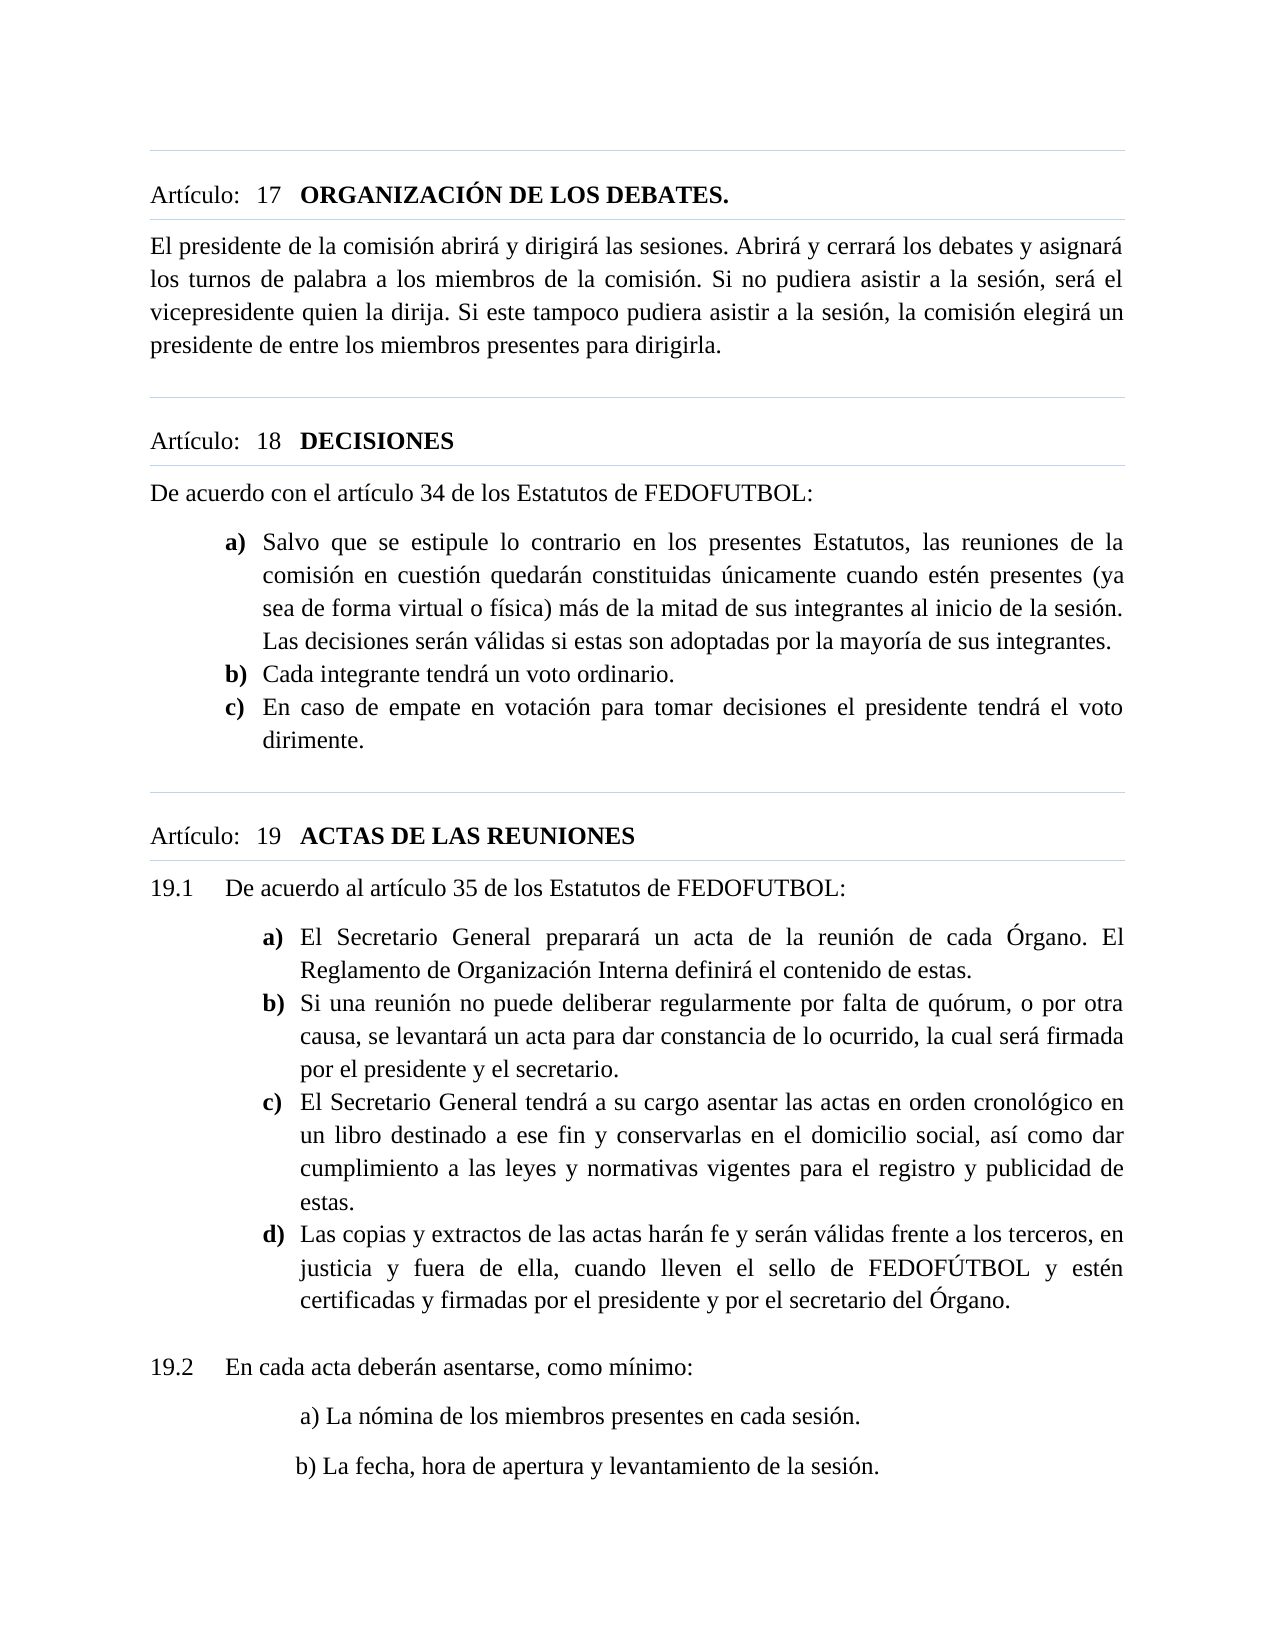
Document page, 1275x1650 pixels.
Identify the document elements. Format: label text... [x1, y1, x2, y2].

text 19.1 De acuerdo al artículo 35 de los Estatutos de FEDOFUTBOL: [150, 873, 1125, 901]
list Cada integrante tendrá un voto ordinario. [225, 659, 1125, 688]
text Artículo: 17 ORGANIZACIÓN DE LOS DEBATES. [150, 151, 1125, 219]
text 19.2 En cada acta deberán asentarse, como mínimo: [150, 1352, 1125, 1380]
list El Secretario General tendrá a su cargo asentar las actas en orden cronológico en un libro destinado a ese fin y conservarlas en el domicilio social, así como dar cumplimiento a las leyes y normativas vigentes para el registro y publicidad de estas. [262, 1087, 1125, 1215]
list Si una reunión no puede deliberar regularmente por falta de quórum, o por otra causa, se levantará un acta para dar constancia de lo ocurrido, la cual será firmada por el presidente y el secretario. [262, 988, 1125, 1083]
list En caso de empate en votación para tomar decisiones el presidente tendrá el voto dirimente. [225, 692, 1125, 754]
text Artículo: 18 DECISIONES [150, 398, 1125, 465]
text b) La fecha, hora de apertura y levantamiento de la sesión. [295, 1451, 1125, 1480]
list El Secretario General preparará un acta de la reunión de cada Órgano. El Reglamento de Organización Interna definirá el contenido de estas. [262, 922, 1125, 984]
list Las copias y extractos de las actas harán fe y serán válidas frente a los terceros, en justicia y fuera de ella, cuando lleven el sello de FEDOFÚTBOL y estén certificadas y firmadas por el presidente y por el secretario del Órgano. [262, 1219, 1125, 1314]
text a) La nómina de los miembros presentes en cada sesión. [295, 1401, 1125, 1430]
text Artículo: 19 ACTAS DE LAS REUNIONES [150, 793, 1125, 860]
text El presidente de la comisión abrirá y dirigirá las sesiones. Abrirá y cerrará los debates y asignará los turnos de palabra a los miembros de la comisión. Si no pudiera asistir a la sesión, será el vicepresidente quien la dirija. Si este tampoco pudiera asistir a la sesión, la comisión elegirá un presidente de entre los miembros presentes para dirigirla. [150, 231, 1125, 359]
text De acuerdo con el artículo 34 de los Estatutos de FEDOFUTBOL: [150, 478, 1125, 506]
list Salvo que se estipule lo contrario en los presentes Estatutos, las reuniones de la comisión en cuestión quedarán constituidas únicamente cuando estén presentes (ya sea de forma virtual o física) más de la mitad de sus integrantes al inicio de la sesión. Las decisiones serán válidas si estas son adoptadas por la mayoría de sus integrantes. [225, 527, 1125, 655]
